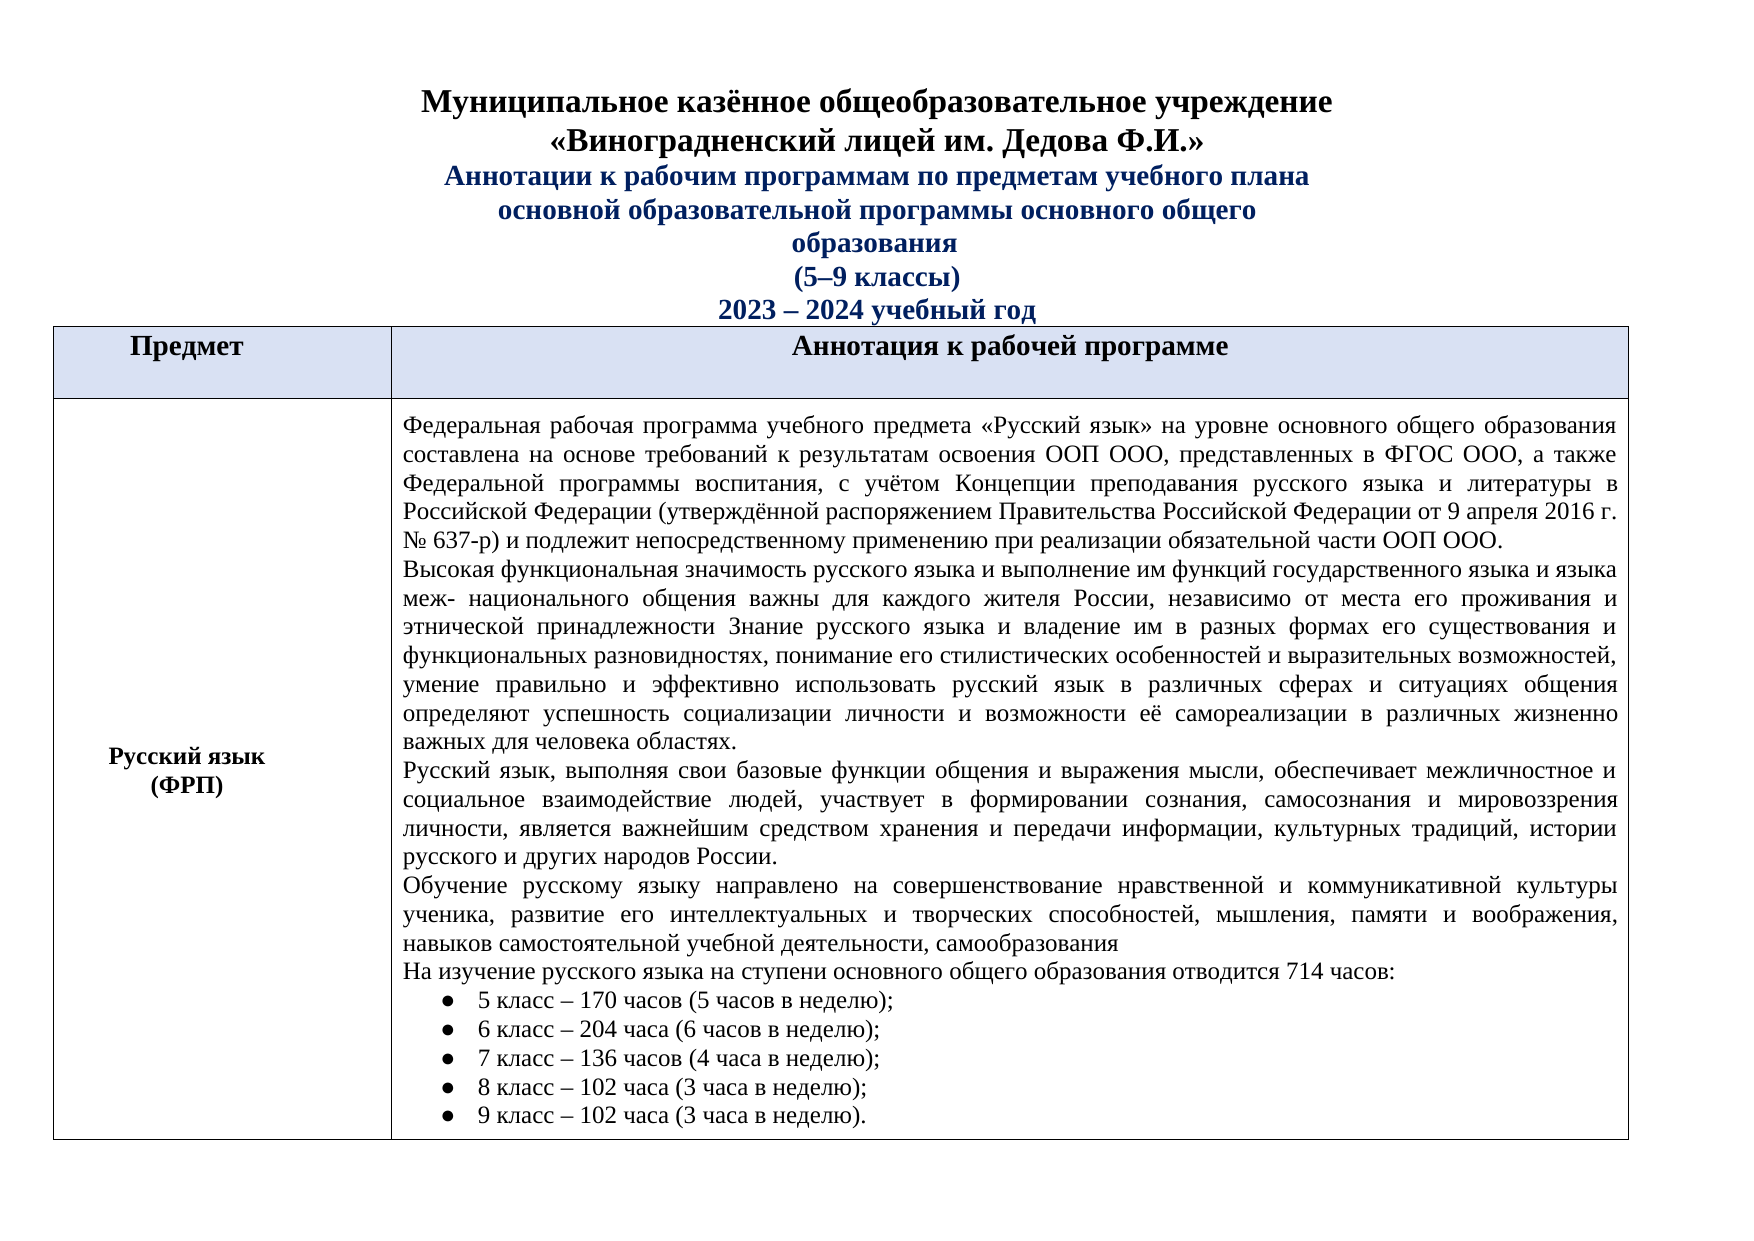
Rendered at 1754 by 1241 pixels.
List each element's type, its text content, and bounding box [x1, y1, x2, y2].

text «Виноградненский лицей им. Дедова Ф.И.» [411, 120, 1342, 158]
table_cell Русский язык (ФРП) [54, 399, 391, 1139]
text (5–9 классы) [411, 259, 1342, 292]
table_cell Федеральная рабочая программа учебного предмета «Русский язык» на уровне основного общего образования составлена на основе требований к результатам освоения ООП ООО, представленных в ФГОС ООО, а также Федеральной программы воспитания, с учётом Концепции преподавания русского языка и литературы в Российской Федерации (утверждённой распоряжением Правительства Российской Федерации от 9 апреля 2016 г. № 637-р) и подлежит непосредственному применению при реализации обязательной части ООП ООО. Высокая функциональная значимость русского языка и выполнение им функций государственного языка и языка меж- национального общения важны для каждого жителя России, независимо от места его проживания и этнической принадлежности Знание русского языка и владение им в разных формах его существования и функциональных разновидностях, понимание его стилистических особенностей и выразительных возможностей, умение правильно и эффективно использовать русский язык в различных сферах и ситуациях общения определяют успешность социализации личности и возможности её самореализации в различных жизненно важных для человека областях. Русский язык, выполняя свои базовые функции общения и выражения мысли, обеспечивает межличностное и социальное взаимодействие людей, участвует в формировании сознания, самосознания и мировоззрения личности, является важнейшим средством хранения и передачи информации, культурных традиций, истории русского и других народов России. Обучение русскому языку направлено на совершенствование нравственной и коммуникативной культуры ученика, развитие его интеллектуальных и творческих способностей, мышления, памяти и воображения, навыков самостоятельной учебной деятельности, самообразования На изучение русского языка на ступени основного общего образования отводится 714 часов: 5 класс – 170 часов (5 часов в неделю); 6 класс – 204 часа (6 часов в неделю); 7 класс – 136 часов (4 часа в неделю); 8 класс – 102 часа (3 часа в неделю); 9 класс – 102 часа (3 часа в неделю). [392, 399, 1628, 1139]
text Аннотации к рабочим программам по предметам учебного плана основной образовательной программы основного общего образования [411, 158, 1342, 259]
text Муниципальное казённое общеобразовательное учреждение [411, 81, 1342, 120]
table_header Аннотация к рабочей программе [392, 327, 1628, 398]
table_header Предмет [54, 327, 391, 398]
text 2023 – 2024 учебный год [275, 292, 1478, 326]
